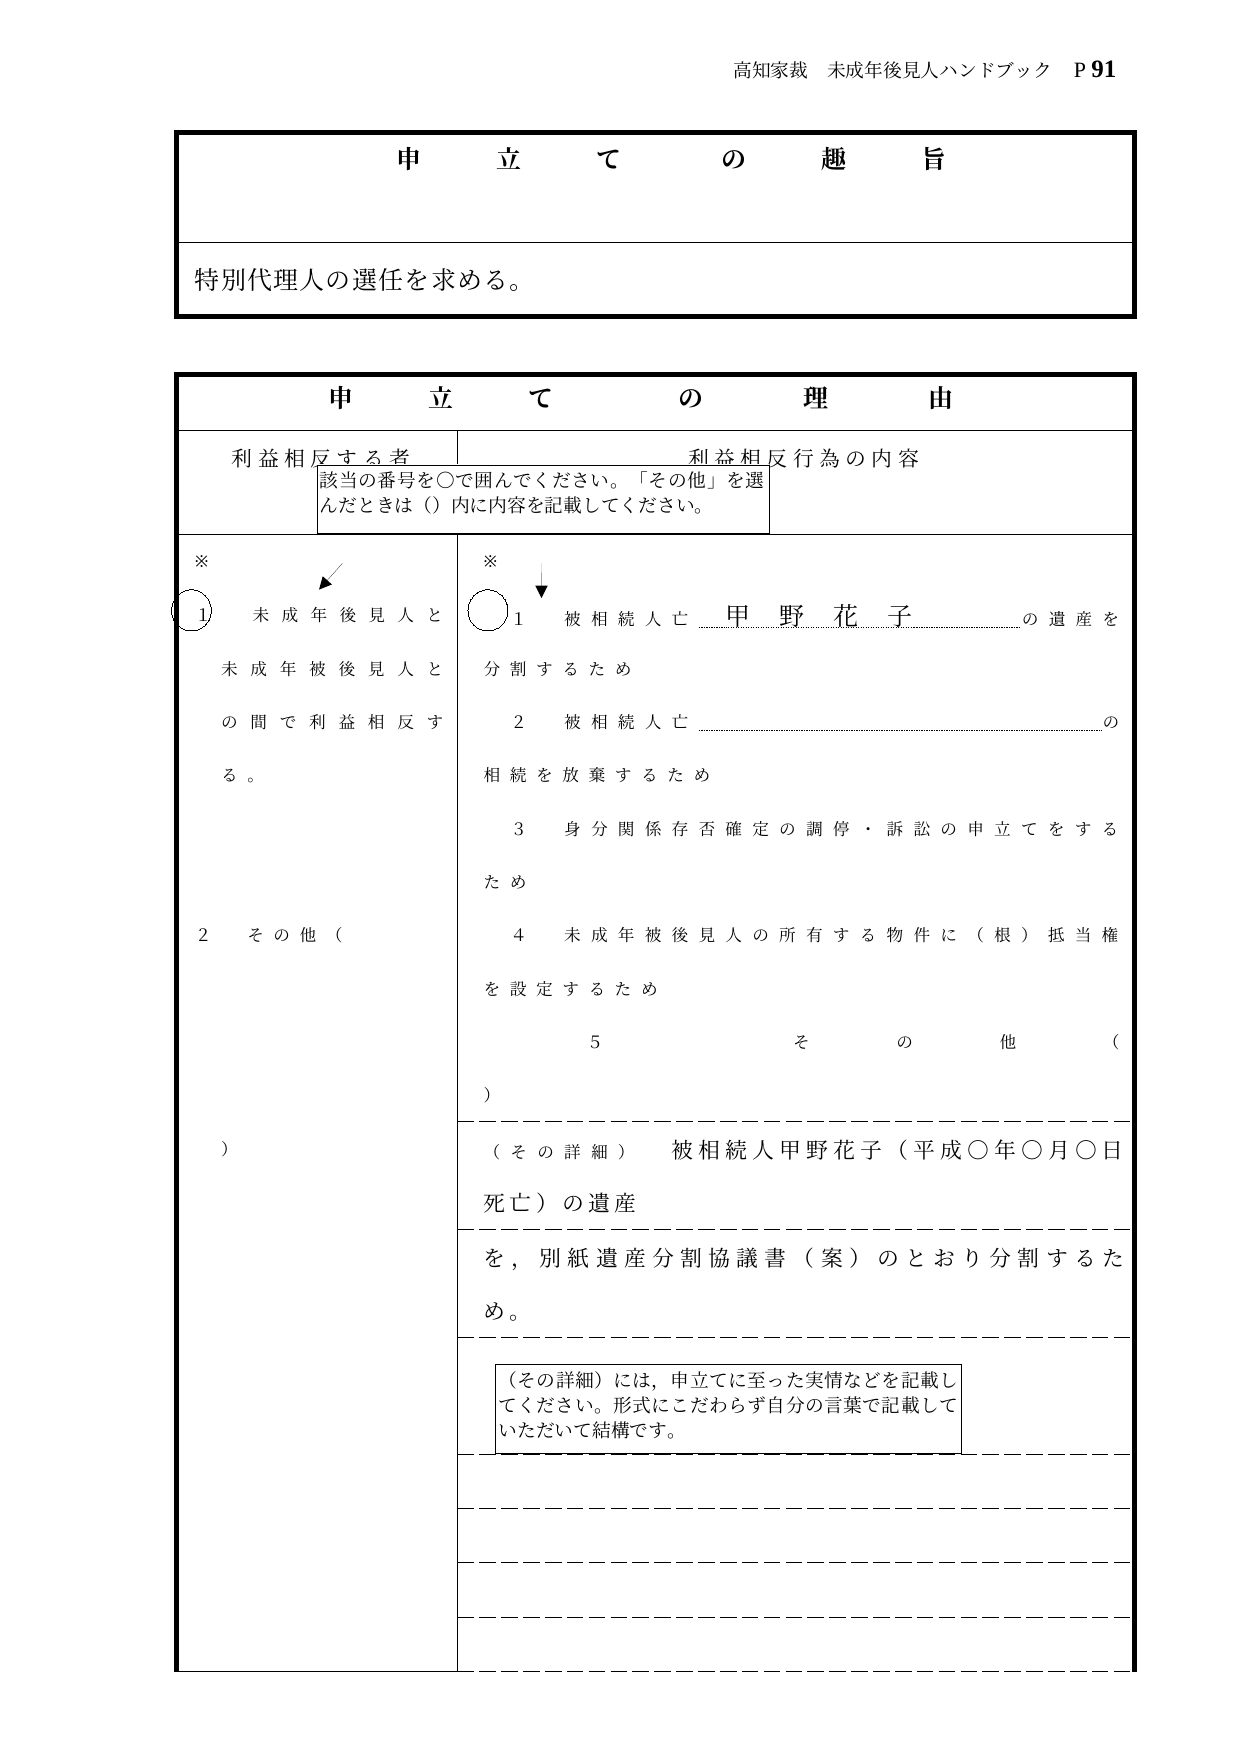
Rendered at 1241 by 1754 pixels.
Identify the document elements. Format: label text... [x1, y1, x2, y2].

table_cell を，別紙遺産分割協議書（案）のとおり分割するため。 [458, 1229, 1132, 1337]
table_cell 利益相反する者 [179, 431, 457, 533]
table_cell 特別代理人の選任を求める。 [179, 243, 1132, 314]
table_cell ※ １ 未成年後見人と未成年被後見人との間で利益相反する。 ２ その他（ ） [179, 535, 457, 1671]
table_header [179, 135, 1132, 242]
table_cell [458, 1562, 1132, 1617]
table_cell [458, 1337, 1132, 1453]
table_cell [458, 1617, 1132, 1671]
table_cell （その詳細） 被相続人甲野花子（平成○年○月○日死亡）の遺産 [458, 1121, 1132, 1229]
table_cell [458, 1454, 1132, 1508]
table_cell [458, 1508, 1132, 1562]
table_cell 利益相反行為の内容 [458, 431, 1132, 533]
table_header [179, 377, 1132, 430]
table_cell ※ １ 被相続人亡 甲 野 花 子 の遺産を分割するため ２ 被相続人亡 の相続を放棄するため ３ 身分関係存否確定の調停・訴訟の申立てをするため ４ 未成年被後見人の所有する物件に（根）抵当権を設定するため ５ その他（ ） [458, 535, 1132, 1121]
